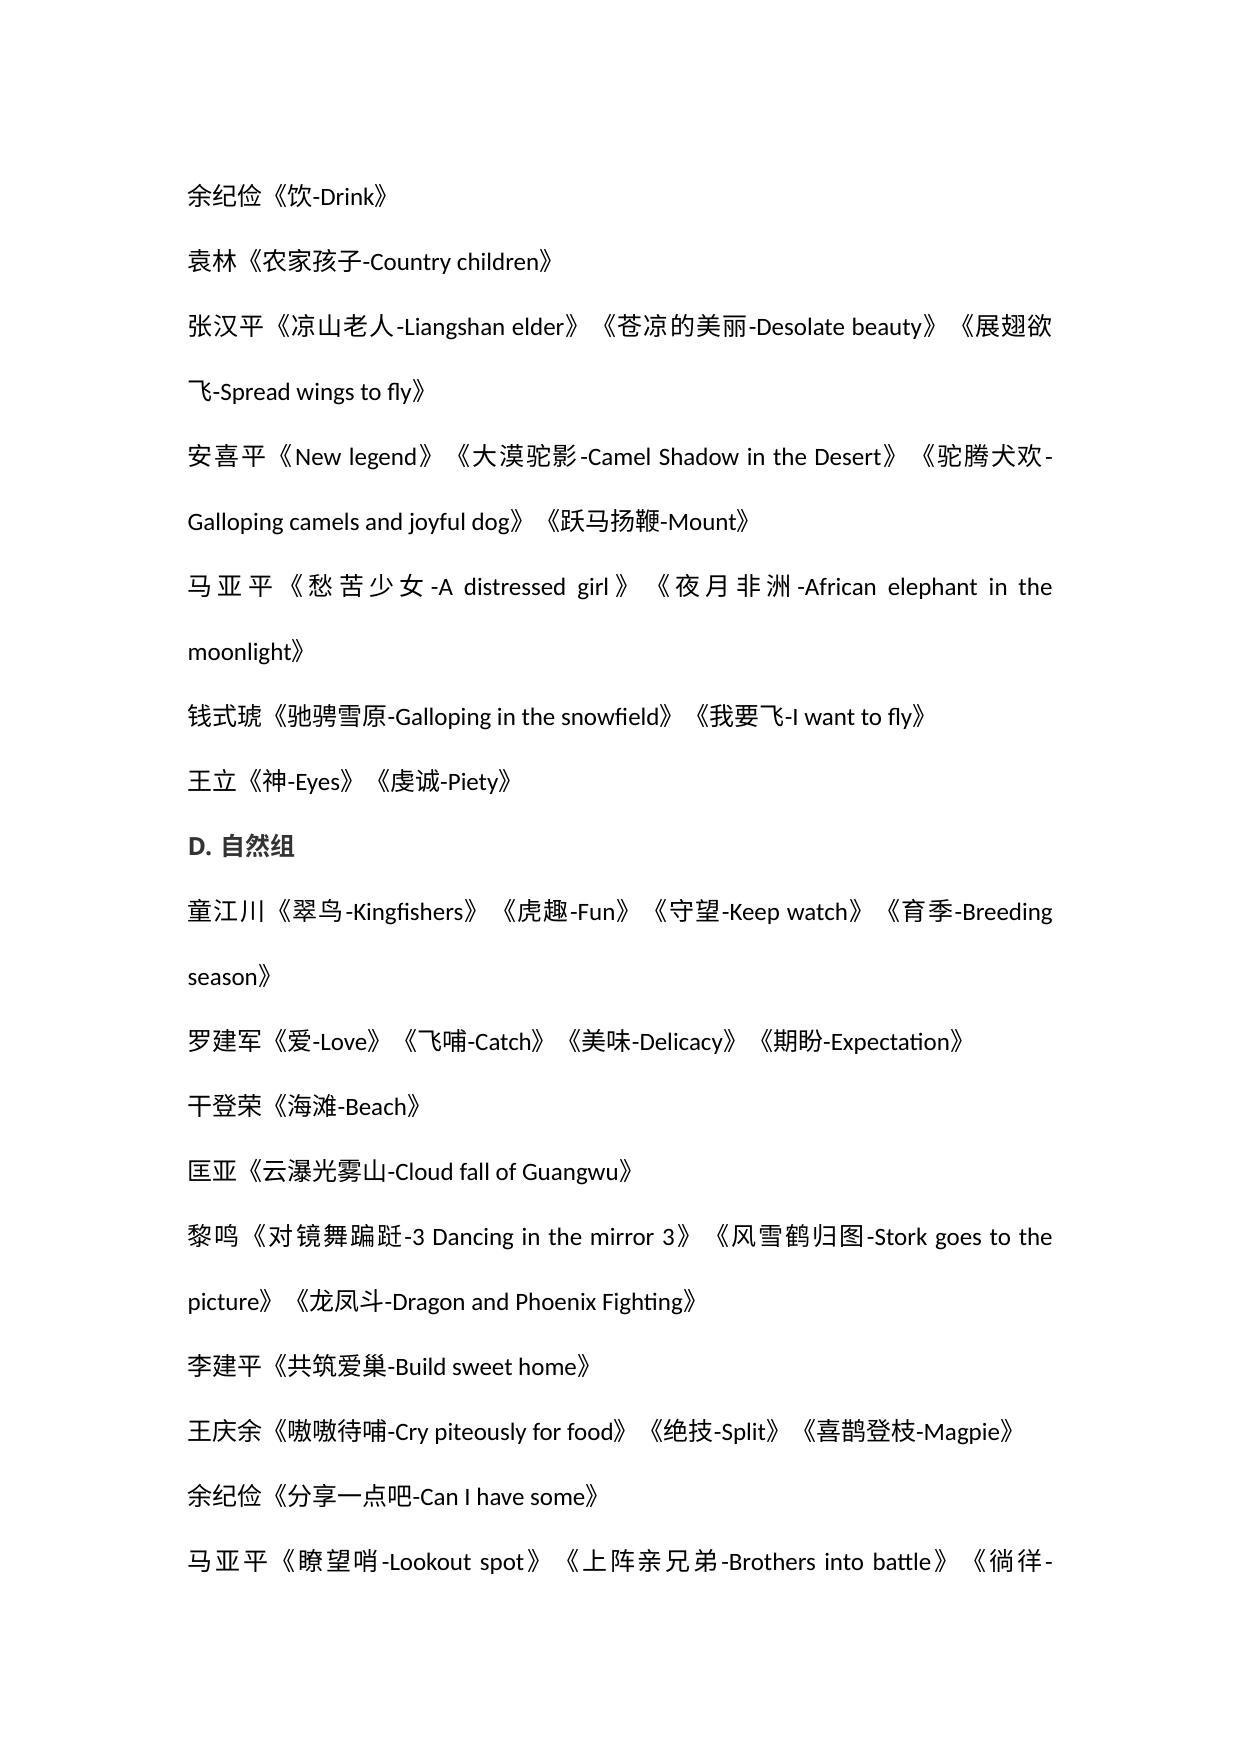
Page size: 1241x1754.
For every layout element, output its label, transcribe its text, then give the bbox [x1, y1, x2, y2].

text 王立《神-Eyes》《虔诚-Piety》 [187, 747, 1053, 812]
text 马亚平《愁苦少女-A distressed girl》《夜月非洲-African elephant in the moonlight》 [187, 552, 1053, 682]
text 袁林《农家孩子-Country children》 [187, 227, 1053, 292]
text 童江川《翠鸟-Kingfishers》《虎趣-Fun》《守望-Keep watch》《育季-Breeding season》 [187, 877, 1053, 1007]
text 余纪俭《饮-Drink》 [187, 162, 1053, 227]
text 匡亚《云瀑光雾山-Cloud fall of Guangwu》 [187, 1137, 1053, 1202]
text 罗建军《爱-Love》《飞哺-Catch》《美味-Delicacy》《期盼-Expectation》 [187, 1007, 1053, 1072]
list 自然组 [187, 812, 1053, 877]
text 安喜平《New legend》《大漠驼影-Camel Shadow in the Desert》《驼腾犬欢-Galloping camels and joyful dog》《跃马扬鞭-Mount》 [187, 422, 1053, 552]
text 张汉平《凉山老人-Liangshan elder》《苍凉的美丽-Desolate beauty》《展翅欲飞-Spread wings to fly》 [187, 292, 1053, 422]
text 干登荣《海滩-Beach》 [187, 1072, 1053, 1137]
text 王庆余《嗷嗷待哺-Cry piteously for food》《绝技-Split》《喜鹊登枝-Magpie》 [187, 1397, 1053, 1462]
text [187, 1527, 1053, 1592]
text 钱式琥《驰骋雪原-Galloping in the snowfield》《我要飞-I want to fly》 [187, 682, 1053, 747]
text 余纪俭《分享一点吧-Can I have some》 [187, 1462, 1053, 1527]
text 黎鸣《对镜舞蹁跹-3 Dancing in the mirror 3》《风雪鹤归图-Stork goes to the picture》《龙凤斗-Dragon and Phoenix Fighting》 [187, 1202, 1053, 1332]
text 李建平《共筑爱巢-Build sweet home》 [187, 1332, 1053, 1397]
